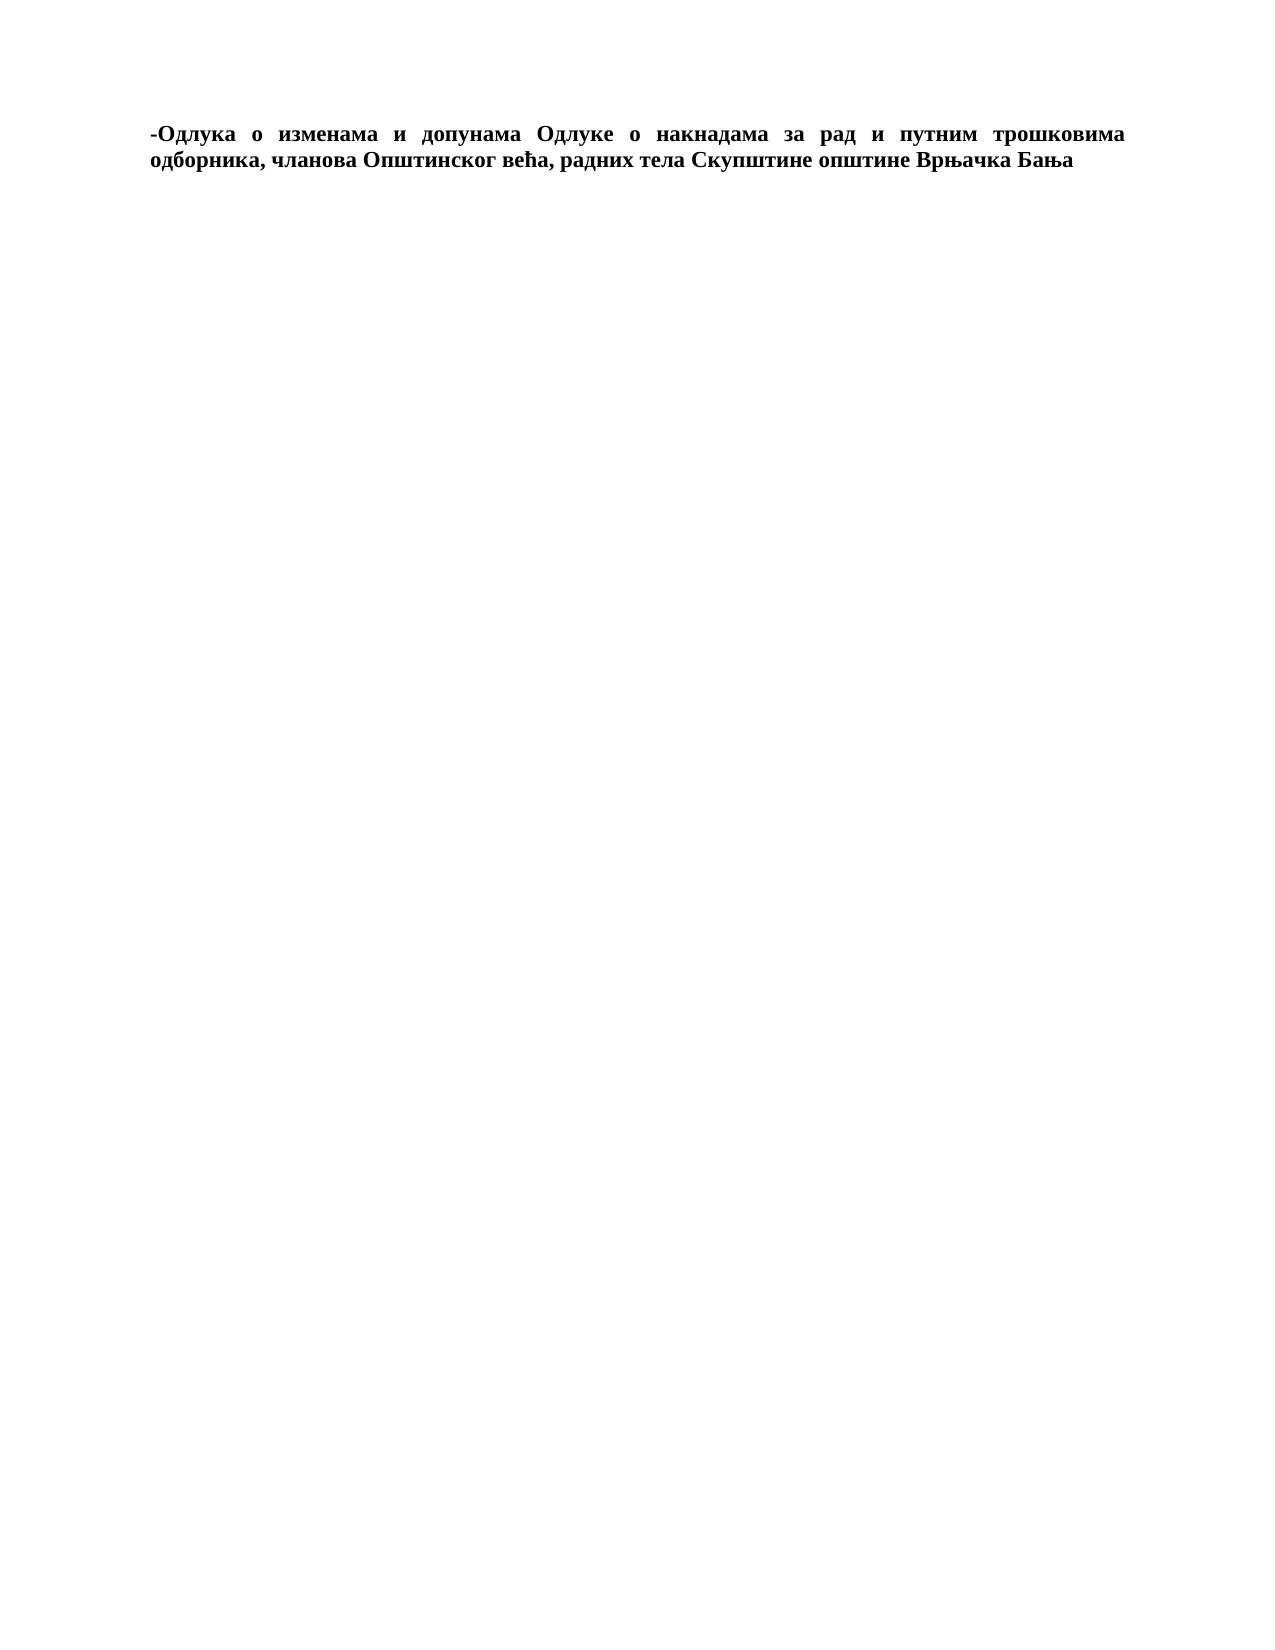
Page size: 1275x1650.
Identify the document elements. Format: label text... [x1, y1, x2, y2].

text -Одлука о изменама и допунама Одлуке о накнадама за рад и путним трошковима одборника, чланова Општинског већа, радних тела Скупштине општине Врњачка Бања [150, 119, 1125, 172]
